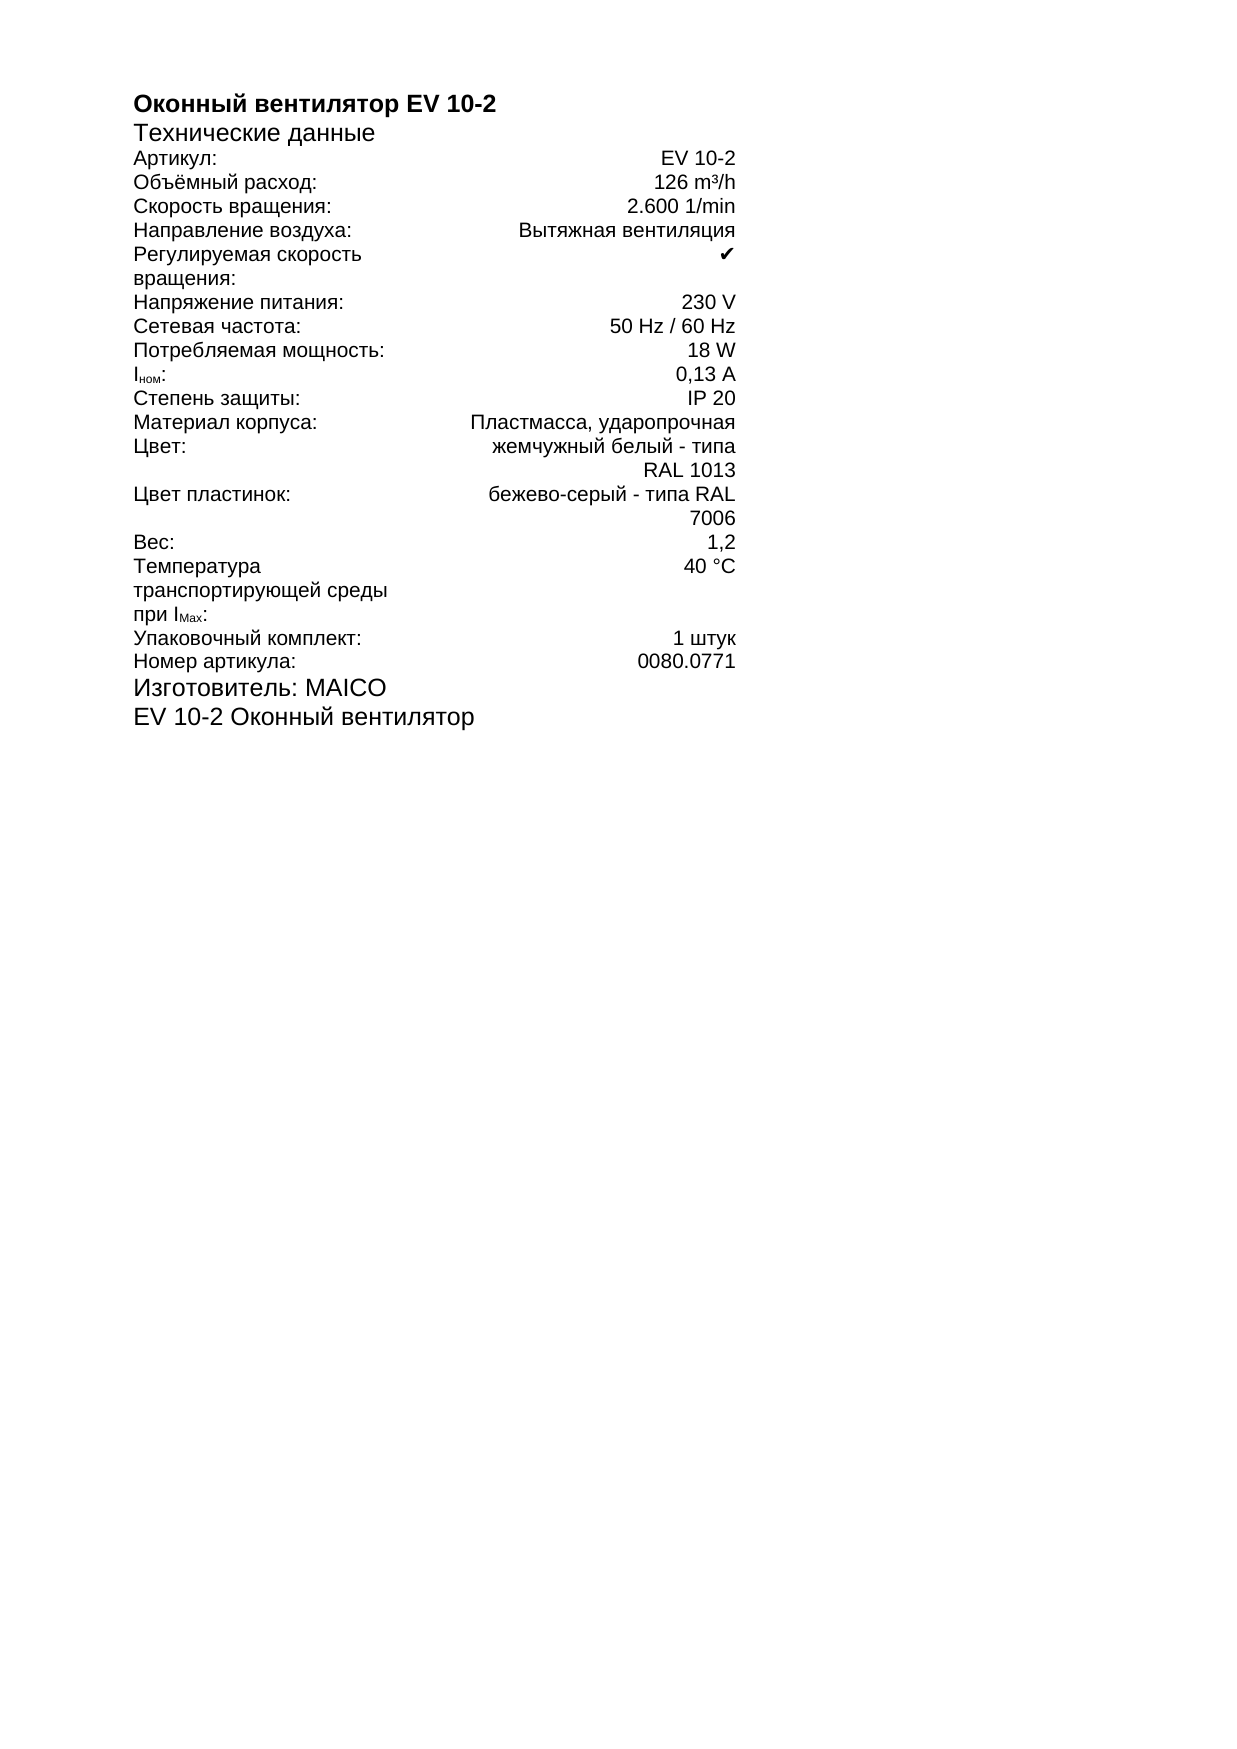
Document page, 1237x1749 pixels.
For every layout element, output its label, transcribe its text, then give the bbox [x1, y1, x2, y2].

table_cell Степень защиты: [122, 386, 434, 410]
table_cell Объёмный расход: [122, 170, 434, 194]
text EV 10-2 Оконный вентилятор [133, 702, 1148, 731]
text Оконный вентилятор EV 10-2 [133, 89, 1148, 117]
table_cell Упаковочный комплект: [122, 625, 434, 649]
text Изготовитель: MAICO [133, 673, 1148, 702]
table_cell Направление воздуха: [122, 218, 434, 242]
table_cell Iном: [122, 362, 434, 386]
table_cell IP 20 [434, 386, 747, 410]
table_cell Сетевая частота: [122, 314, 434, 338]
table_cell ✔ [434, 242, 747, 290]
table_cell 2.600 1/min [434, 194, 747, 218]
table_cell 0080.0771 [434, 649, 747, 673]
table_cell Скорость вращения: [122, 194, 434, 218]
table_cell Напряжение питания: [122, 290, 434, 314]
table_header Артикул: [122, 146, 434, 170]
table_cell Регулируемая скорость вращения: [122, 242, 434, 290]
table_cell Температура транспортирующей среды при IMax: [122, 554, 434, 625]
table_cell Цвет: [122, 434, 434, 482]
table_cell 0,13 A [434, 362, 747, 386]
table_cell 50 Hz / 60 Hz [434, 314, 747, 338]
text Технические данные [133, 117, 1148, 146]
table_cell бежево-серый - типа RAL 7006 [434, 482, 747, 529]
table_cell Материал корпуса: [122, 410, 434, 434]
table_cell Пластмасса, ударопрочная [434, 410, 747, 434]
table_cell Номер артикула: [122, 649, 434, 673]
table_cell Вес: [122, 530, 434, 553]
table_cell 230 V [434, 290, 747, 314]
table_cell 18 W [434, 338, 747, 362]
table_cell Вытяжная вентиляция [434, 218, 747, 242]
table_cell 1,2 [434, 530, 747, 553]
table_cell 126 m³/h [434, 170, 747, 194]
table_cell Цвет пластинок: [122, 482, 434, 529]
table_cell 1 штук [434, 625, 747, 649]
table_cell жемчужный белый - типа RAL 1013 [434, 434, 747, 482]
table_cell 40 °C [434, 554, 747, 625]
table_header EV 10-2 [434, 146, 747, 170]
table_cell Потребляемая мощность: [122, 338, 434, 362]
